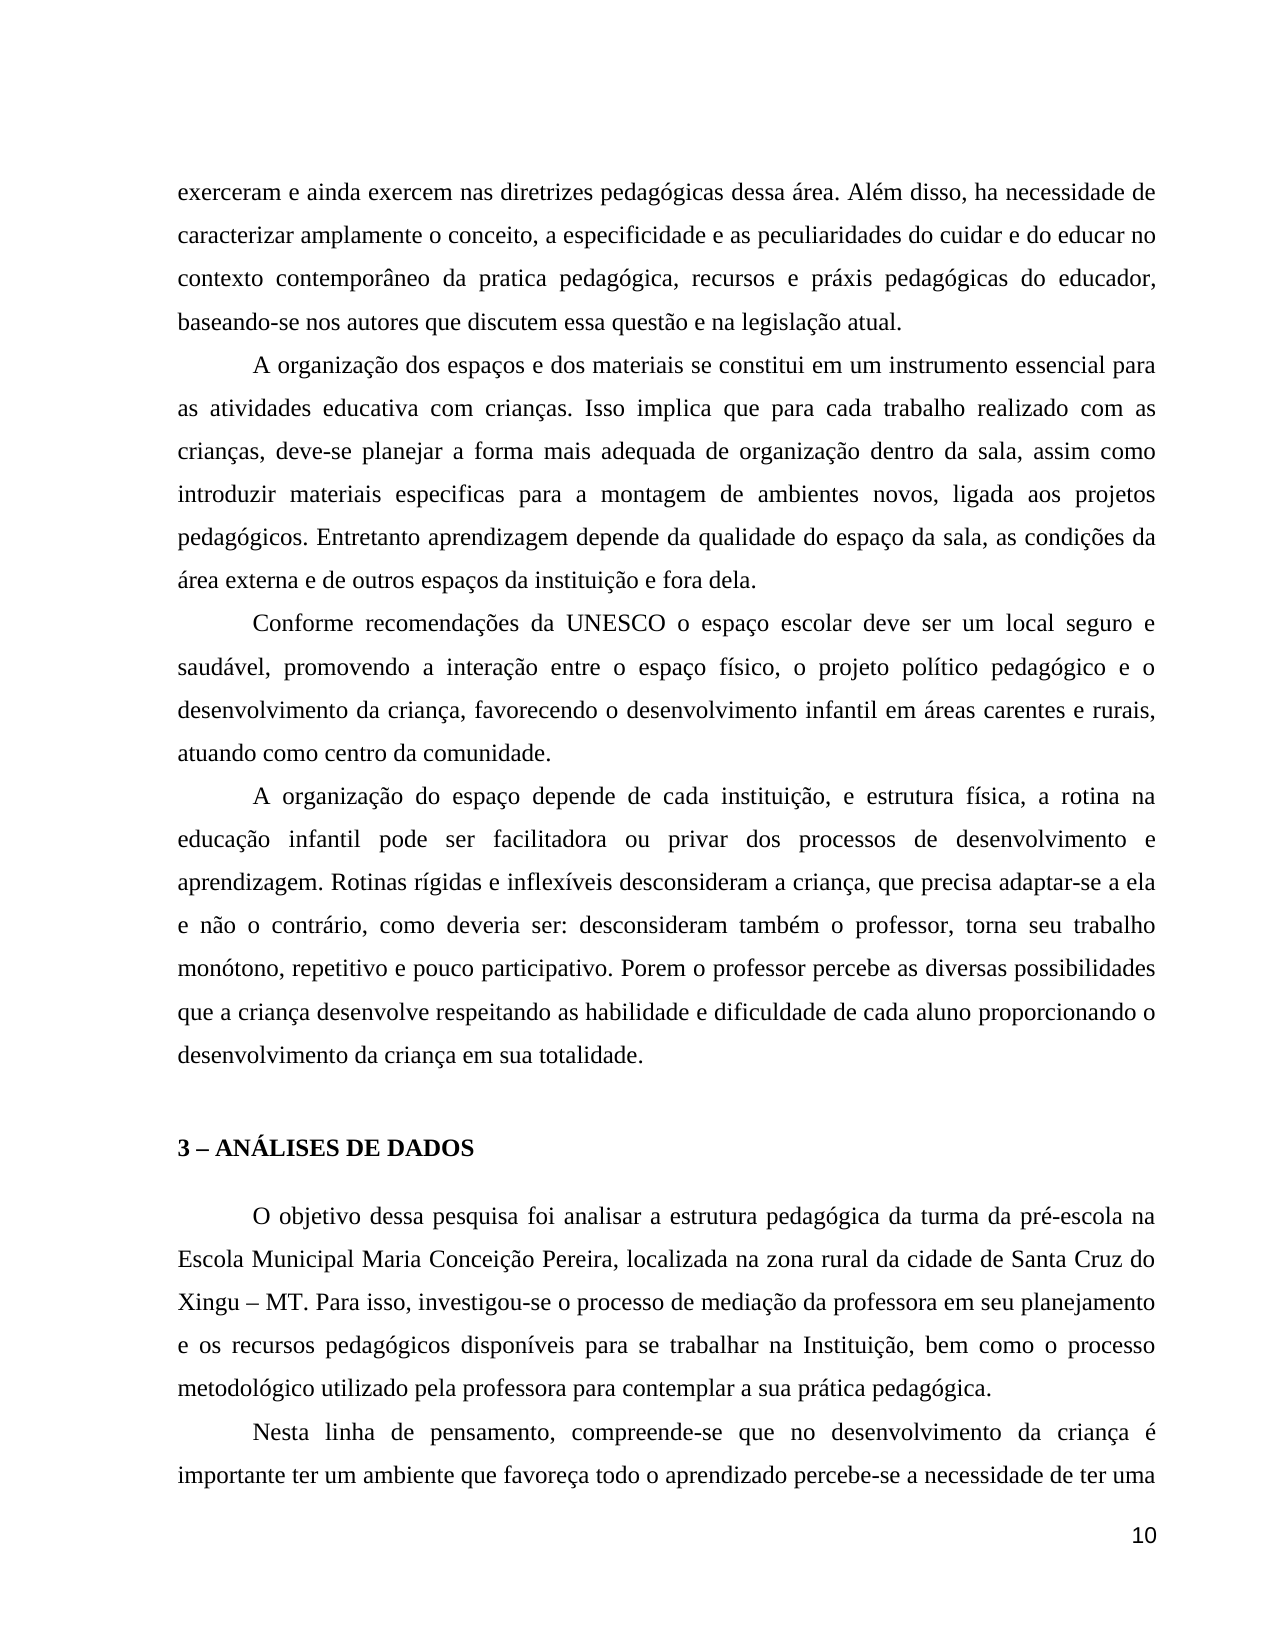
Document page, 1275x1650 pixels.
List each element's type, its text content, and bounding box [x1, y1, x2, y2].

text A organização dos espaços e dos materiais se constitui em um instrumento essencial para as atividades educativa com crianças. Isso implica que para cada trabalho realizado com as crianças, deve-se planejar a forma mais adequada de organização dentro da sala, assim como introduzir materiais especificas para a montagem de ambientes novos, ligada aos projetos pedagógicos. Entretanto aprendizagem depende da qualidade do espaço da sala, as condições da área externa e de outros espaços da instituição e fora dela. [177, 350, 1157, 594]
text A organização do espaço depende de cada instituição, e estrutura física, a rotina na educação infantil pode ser facilitadora ou privar dos processos de desenvolvimento e aprendizagem. Rotinas rígidas e inflexíveis desconsideram a criança, que precisa adaptar-se a ela e não o contrário, como deveria ser: desconsideram também o professor, torna seu trabalho monótono, repetitivo e pouco participativo. Porem o professor percebe as diversas possibilidades que a criança desenvolve respeitando as habilidade e dificuldade de cada aluno proporcionando o desenvolvimento da criança em sua totalidade. [177, 781, 1157, 1068]
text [177, 177, 1157, 335]
text Conforme recomendações da UNESCO o espaço escolar deve ser um local seguro e saudável, promovendo a interação entre o espaço físico, o projeto político pedagógico e o desenvolvimento da criança, favorecendo o desenvolvimento infantil em áreas carentes e rurais, atuando como centro da comunidade. [177, 608, 1157, 767]
subtitle 3 – ANÁLISES DE DADOS [177, 1133, 1157, 1162]
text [177, 1417, 1157, 1488]
text O objetivo dessa pesquisa foi analisar a estrutura pedagógica da turma da pré-escola na Escola Municipal Maria Conceição Pereira, localizada na zona rural da cidade de Santa Cruz do Xingu – MT. Para isso, investigou-se o processo de mediação da professora em seu planejamento e os recursos pedagógicos disponíveis para se trabalhar na Instituição, bem como o processo metodológico utilizado pela professora para contemplar a sua prática pedagógica. [177, 1201, 1157, 1402]
